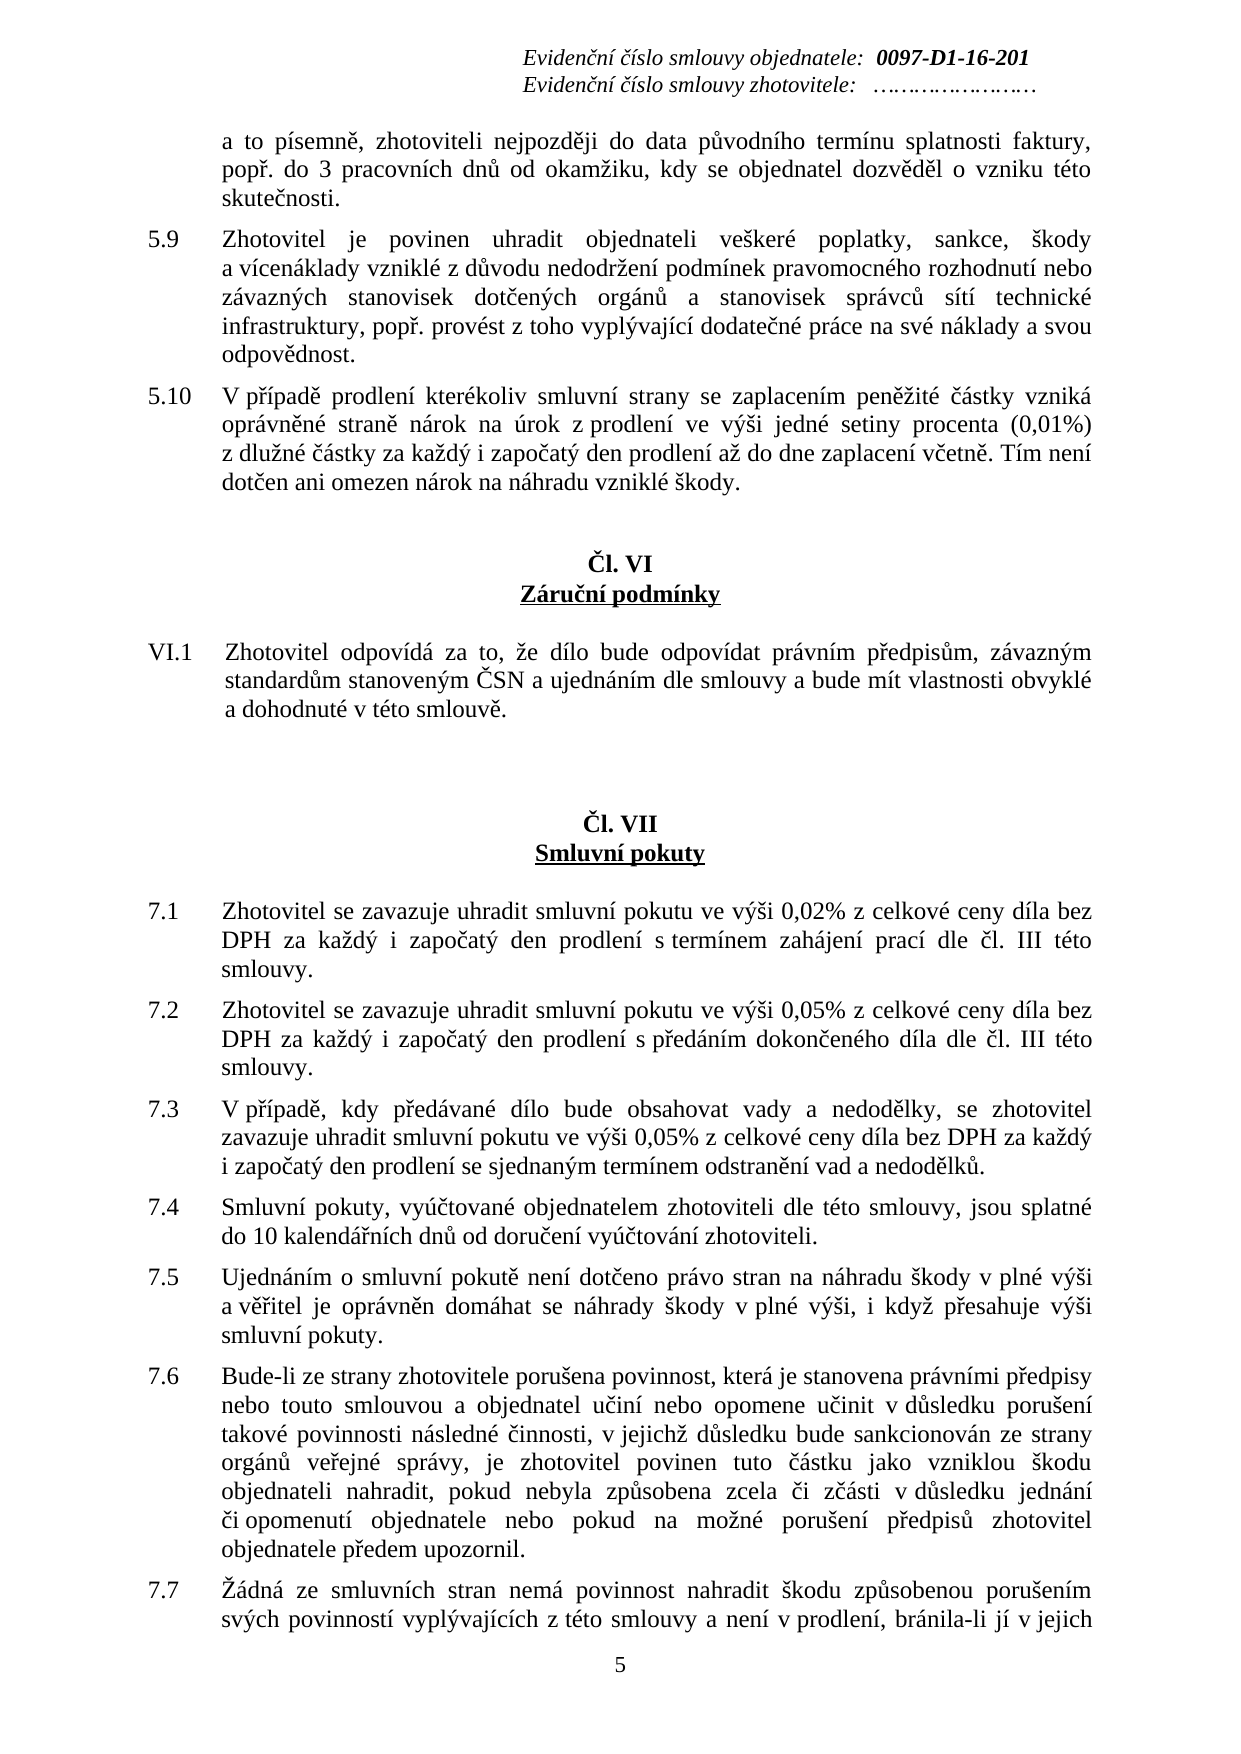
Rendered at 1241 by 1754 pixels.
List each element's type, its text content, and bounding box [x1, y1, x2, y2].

text 7.3 V případě, kdy předávané dílo bude obsahovat vady a nedodělky, se zhotovitel zavazuje uhradit smluvní pokutu ve výši 0,05% z celkové ceny díla bez DPH za každý i započatý den prodlení se sjednaným termínem odstranění vad a nedodělků. [148, 1094, 1092, 1180]
text 7.6 Bude-li ze strany zhotovitele porušena povinnost, která je stanovena právními předpisy nebo touto smlouvou a objednatel učiní nebo opomene učinit v důsledku porušení takové povinnosti následné činnosti, v jejichž důsledku bude sankcionován ze strany orgánů veřejné správy, je zhotovitel povinen tuto částku jako vzniklou škodu objednateli nahradit, pokud nebyla způsobena zcela či zčásti v důsledku jednání či opomenutí objednatele nebo pokud na možné porušení předpisů zhotovitel objednatele předem upozornil. [148, 1361, 1092, 1562]
text 7.2 Zhotovitel se zavazuje uhradit smluvní pokutu ve výši 0,05% z celkové ceny díla bez DPH za každý i započatý den prodlení s předáním dokončeného díla dle čl. III této smlouvy. [148, 995, 1092, 1081]
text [148, 1575, 1092, 1632]
list Záruční podmínky [148, 579, 1092, 608]
text 7.5 Ujednáním o smluvní pokutě není dotčeno právo stran na náhradu škody v plné výši a věřitel je oprávněn domáhat se náhrady škody v plné výši, i když přesahuje výši smluvní pokuty. [148, 1262, 1092, 1349]
text 7.4 Smluvní pokuty, vyúčtované objednatelem zhotoviteli dle této smlouvy, jsou splatné do 10 kalendářních dnů od doručení vyúčtování zhotoviteli. [148, 1192, 1092, 1250]
text 7.1 Zhotovitel se zavazuje uhradit smluvní pokutu ve výši 0,02% z celkové ceny díla bez DPH za každý i započatý den prodlení s termínem zahájení prací dle čl. III této smlouvy. [148, 896, 1092, 982]
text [148, 126, 1092, 212]
list Zhotovitel odpovídá za to, že dílo bude odpovídat právním předpisům, závazným standardům stanoveným ČSN a ujednáním dle smlouvy a bude mít vlastnosti obvyklé a dohodnuté v této smlouvě. [148, 637, 1092, 723]
text 5.10 V případě prodlení kterékoliv smluvní strany se zaplacením peněžité částky vzniká oprávněné straně nárok na úrok z prodlení ve výši jedné setiny procenta (0,01%) z dlužné částky za každý i započatý den prodlení až do dne zaplacení včetně. Tím není dotčen ani omezen nárok na náhradu vzniklé škody. [148, 381, 1092, 496]
text 5.9 Zhotovitel je povinen uhradit objednateli veškeré poplatky, sankce, škody a vícenáklady vzniklé z důvodu nedodržení podmínek pravomocného rozhodnutí nebo závazných stanovisek dotčených orgánů a stanovisek správců sítí technické infrastruktury, popř. provést z toho vyplývající dodatečné práce na své náklady a svou odpovědnost. [148, 224, 1092, 368]
list Smluvní pokuty [148, 838, 1092, 867]
